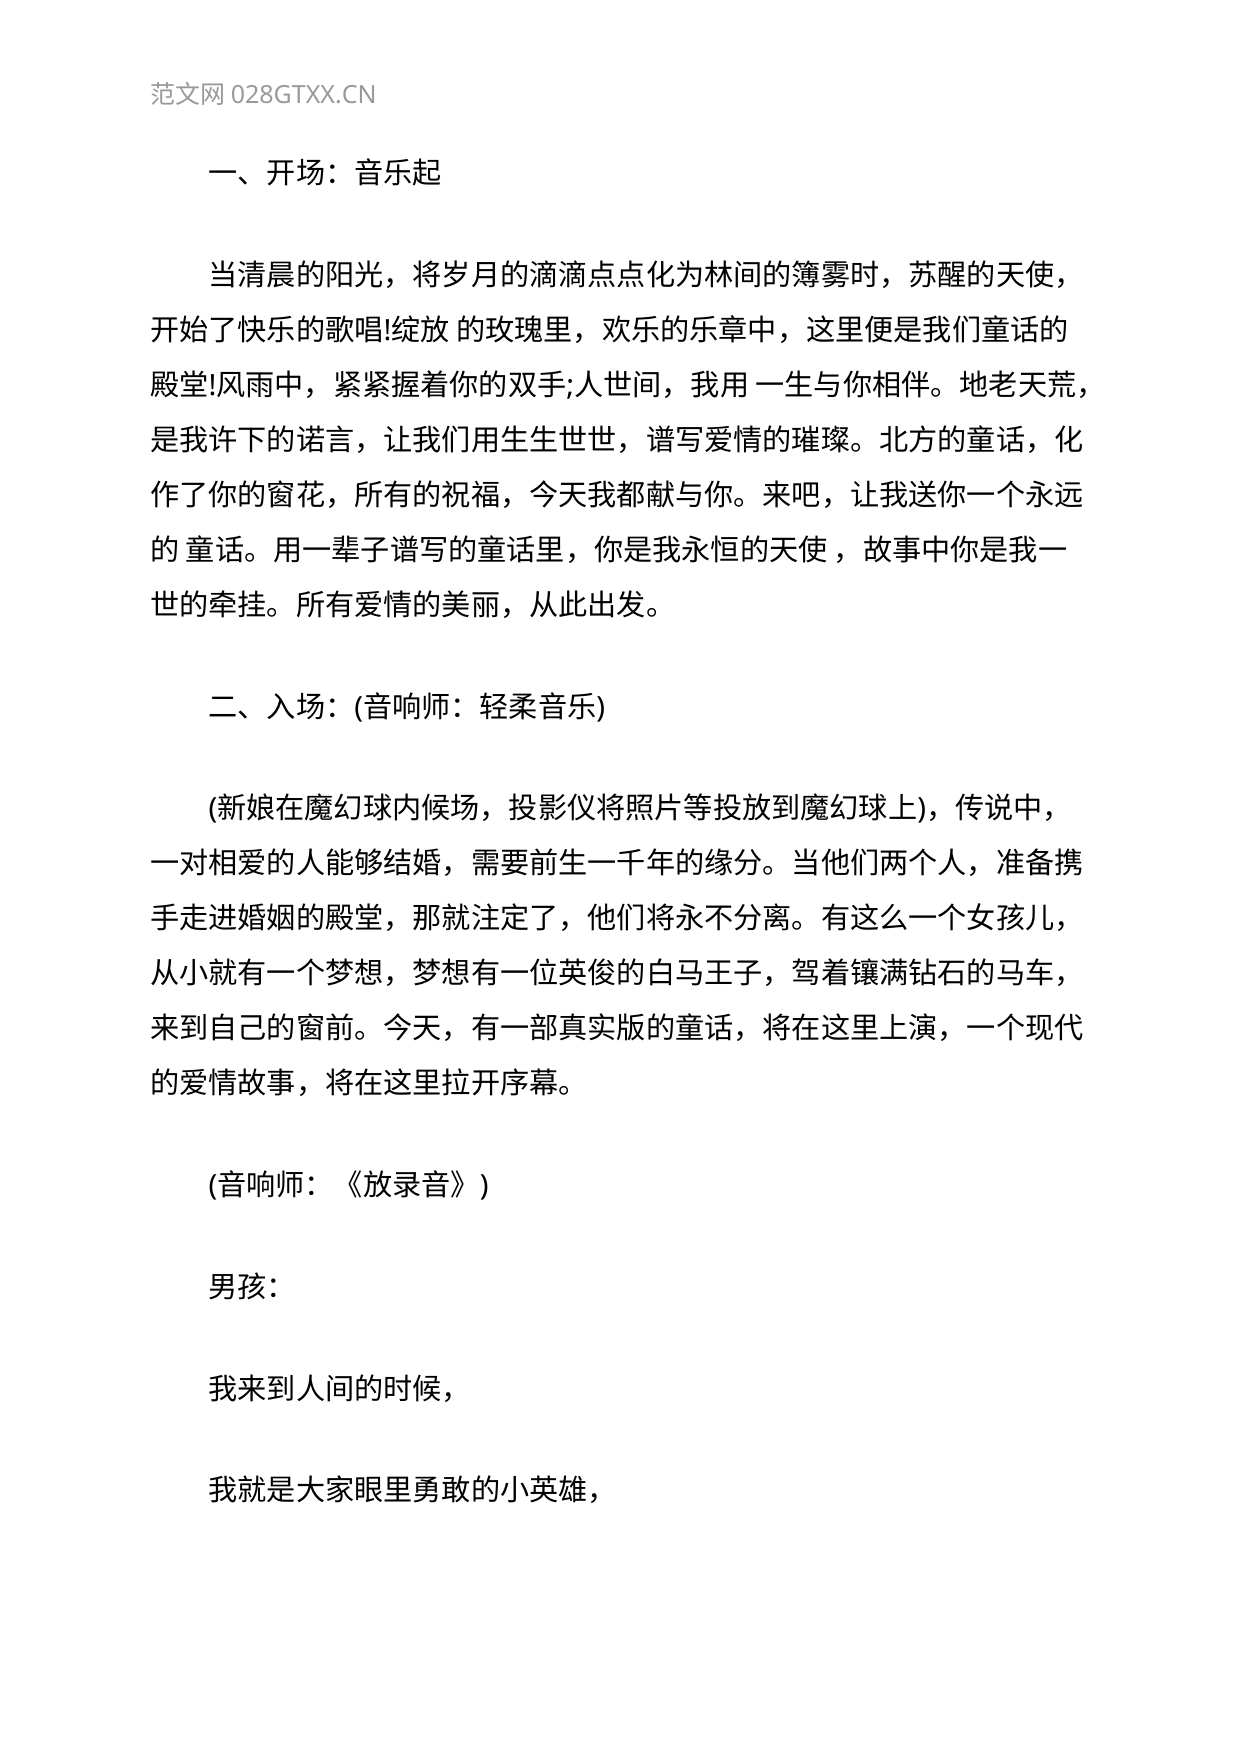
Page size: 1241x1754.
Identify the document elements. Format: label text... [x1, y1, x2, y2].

text 一、开场：音乐起 [150, 150, 1090, 192]
text (音响师：《放录音》) [150, 1161, 1090, 1204]
text 我就是大家眼里勇敢的小英雄， [150, 1467, 1090, 1509]
text 当清晨的阳光，将岁月的滴滴点点化为林间的簿雾时，苏醒的天使，开始了快乐的歌唱!绽放 的玫瑰里，欢乐的乐章中，这里便是我们童话的殿堂!风雨中，紧紧握着你的双手;人世间，我用 一生与你相伴。地老天荒，是我许下的诺言，让我们用生生世世，谱写爱情的璀璨。北方的童话，化作了你的窗花，所有的祝福，今天我都献与你。来吧，让我送你一个永远的 童话。用一辈子谱写的童话里，你是我永恒的天使 ，故事中你是我一世的牵挂。所有爱情的美丽，从此出发。 [150, 252, 1090, 624]
text 男孩： [150, 1263, 1090, 1306]
text 二、入场：(音响师：轻柔音乐) [150, 683, 1090, 726]
text (新娘在魔幻球内候场，投影仪将照片等投放到魔幻球上)，传说中，一对相爱的人能够结婚，需要前生一千年的缘分。当他们两个人，准备携手走进婚姻的殿堂，那就注定了，他们将永不分离。有这么一个女孩儿，从小就有一个梦想，梦想有一位英俊的白马王子，驾着镶满钻石的马车，来到自己的窗前。今天，有一部真实版的童话，将在这里上演，一个现代的爱情故事，将在这里拉开序幕。 [150, 785, 1090, 1102]
text 我来到人间的时候， [150, 1365, 1090, 1407]
